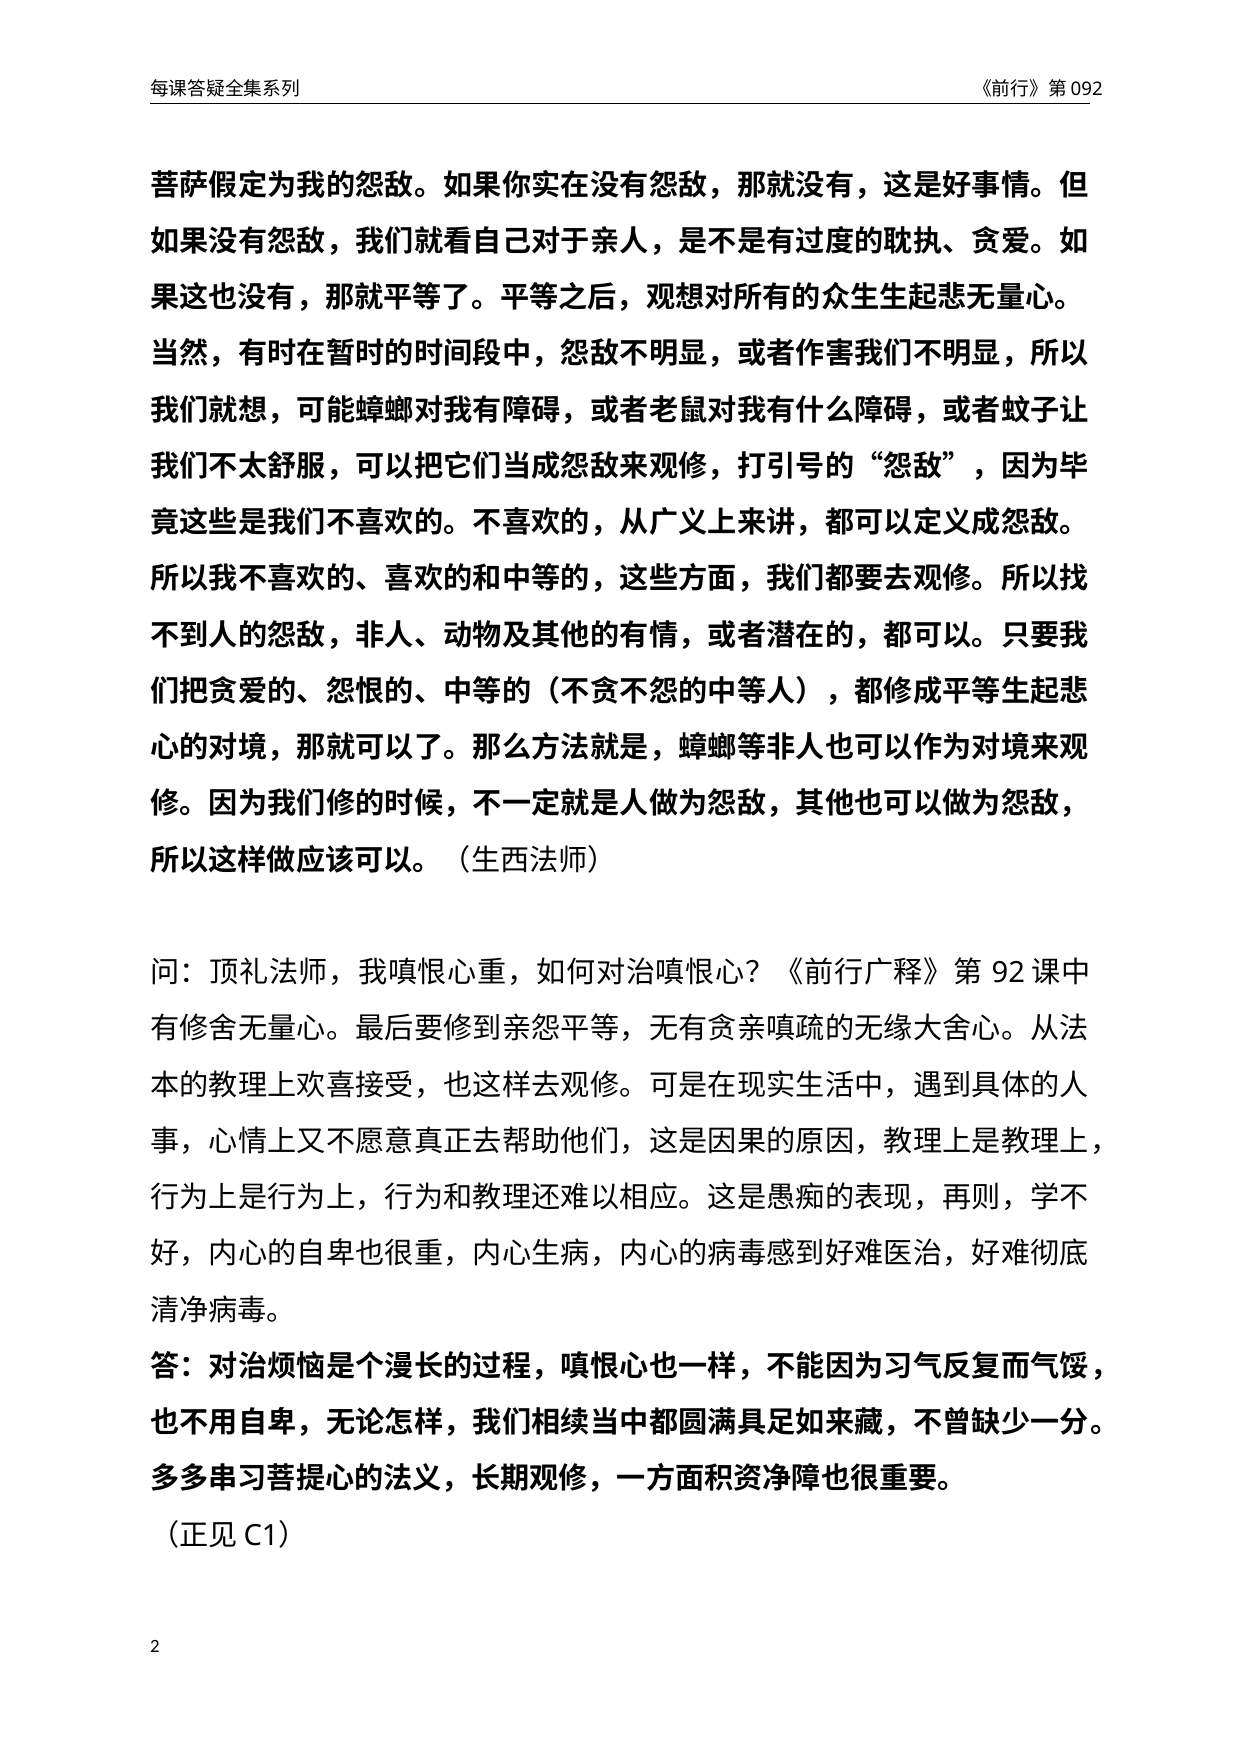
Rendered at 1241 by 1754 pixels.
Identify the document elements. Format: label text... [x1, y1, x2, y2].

text 问：顶礼法师，我嗔恨心重，如何对治嗔恨心？《前行广释》第92课中有修舍无量心。最后要修到亲怨平等，无有贪亲嗔疏的无缘大舍心。从法本的教理上欢喜接受，也这样去观修。可是在现实生活中，遇到具体的人事，心情上又不愿意真正去帮助他们，这是因果的原因，教理上是教理上，行为上是行为上，行为和教理还难以相应。这是愚痴的表现，再则，学不好，内心的自卑也很重，内心生病，内心的病毒感到好难医治，好难彻底清净病毒。 [150, 937, 1090, 1331]
text 答：对治烦恼是个漫长的过程，嗔恨心也一样，不能因为习气反复而气馁，也不用自卑，无论怎样，我们相续当中都圆满具足如来藏，不曾缺少一分。多多串习菩提心的法义，长期观修，一方面积资净障也很重要。 [150, 1331, 1090, 1500]
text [150, 150, 1090, 319]
text 当然，有时在暂时的时间段中，怨敌不明显，或者作害我们不明显，所以我们就想，可能蟑螂对我有障碍，或者老鼠对我有什么障碍，或者蚊子让我们不太舒服，可以把它们当成怨敌来观修，打引号的“怨敌”，因为毕竟这些是我们不喜欢的。不喜欢的，从广义上来讲，都可以定义成怨敌。所以我不喜欢的、喜欢的和中等的，这些方面，我们都要去观修。所以找不到人的怨敌，非人、动物及其他的有情，或者潜在的，都可以。只要我们把贪爱的、怨恨的、中等的（不贪不怨的中等人），都修成平等生起悲心的对境，那就可以了。那么方法就是，蟑螂等非人也可以作为对境来观修。因为我们修的时候，不一定就是人做为怨敌，其他也可以做为怨敌，所以这样做应该可以。（生西法师） [150, 319, 1090, 881]
text （正见C1） [150, 1500, 1090, 1556]
